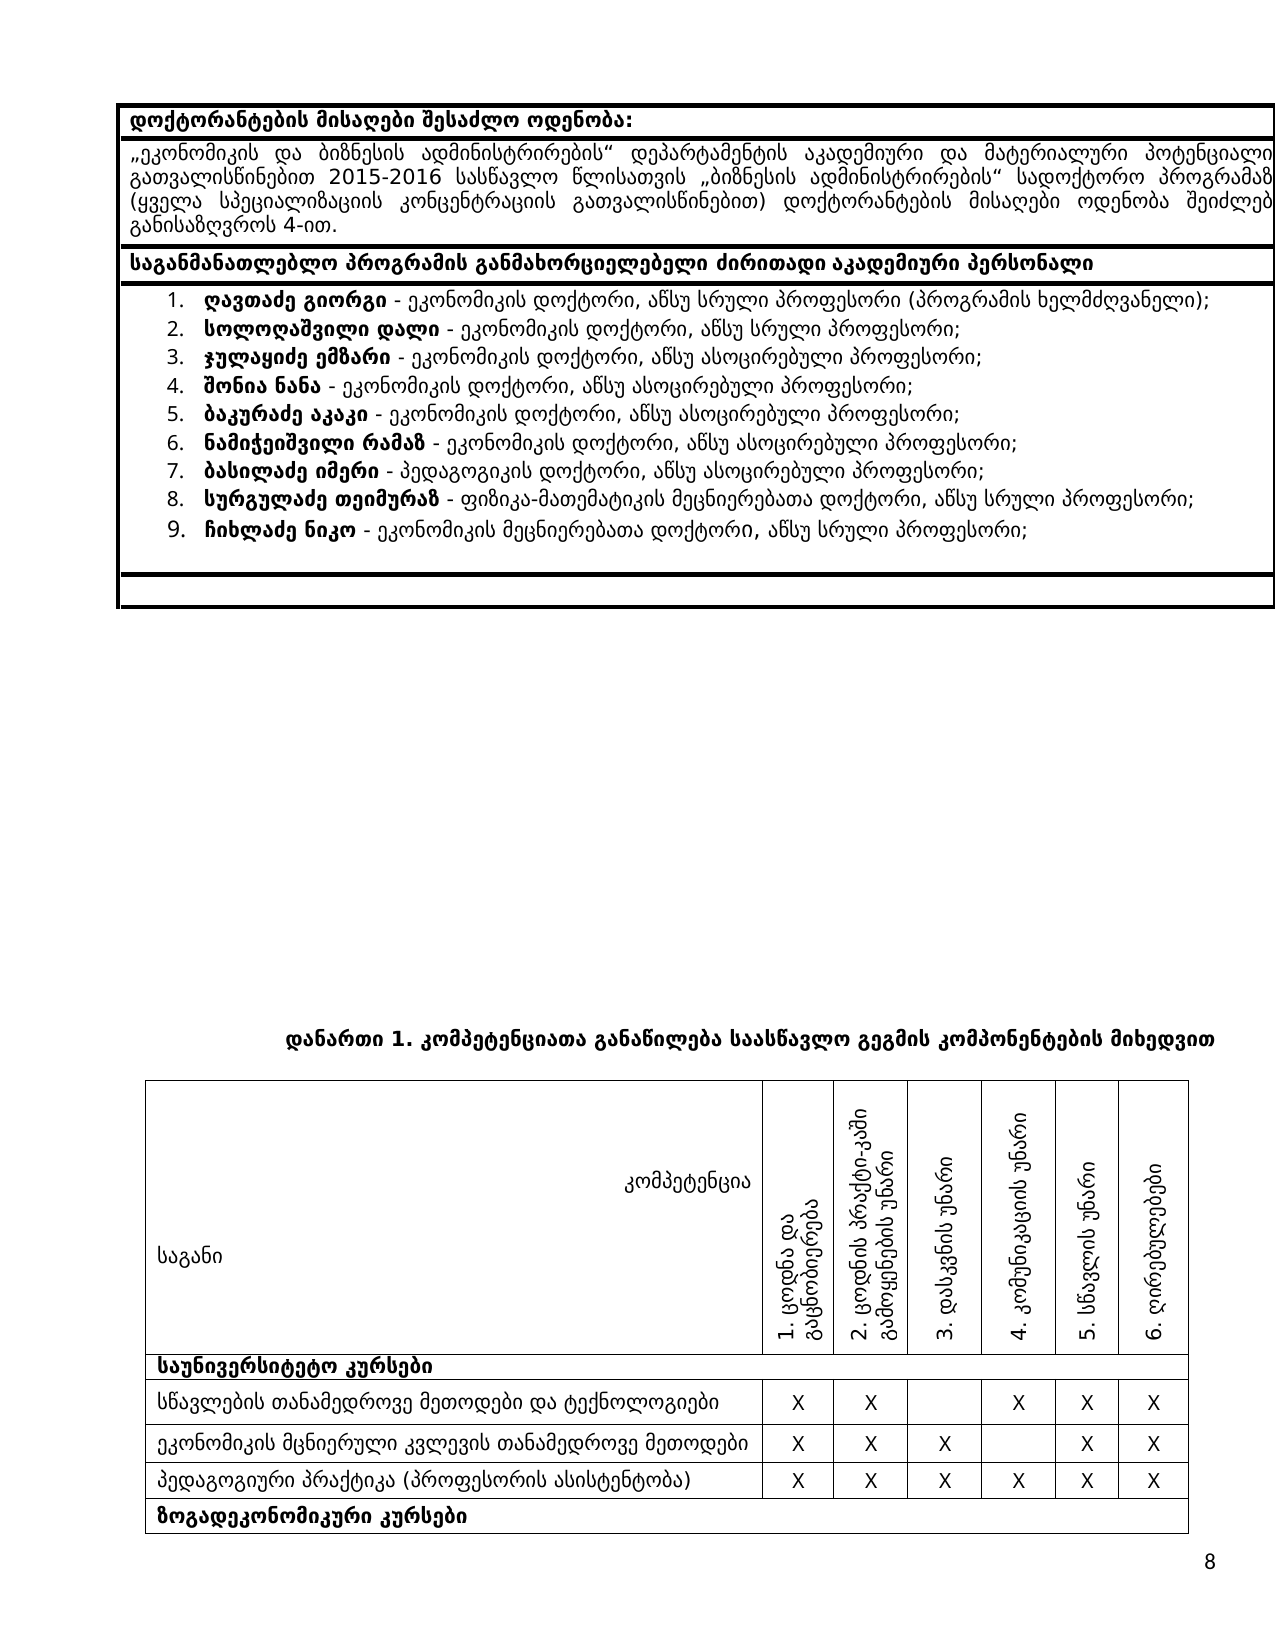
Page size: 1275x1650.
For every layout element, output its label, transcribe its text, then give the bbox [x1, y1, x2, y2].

table_cell X [834, 1463, 907, 1498]
table_cell საუნივერსიტეტო კურსები [146, 1355, 1188, 1379]
table_header 3. დასკვნის უნარი [908, 1081, 981, 1353]
table_cell X [834, 1425, 907, 1462]
table_cell პედაგოგიური პრაქტიკა (პროფესორის ასისტენტობა) [146, 1463, 762, 1498]
table_cell X [763, 1463, 833, 1498]
table_cell [982, 1425, 1055, 1462]
table_cell X [1119, 1425, 1188, 1462]
table_cell [118, 606, 1275, 654]
table_cell X [1119, 1380, 1188, 1424]
table_cell X [1119, 1463, 1188, 1498]
table_cell სწავლების თანამედროვე მეთოდები და ტექნოლოგიები [146, 1380, 762, 1424]
table_cell X [763, 1380, 833, 1424]
table_cell [120, 573, 1273, 604]
table_header 2. ცოდნის პრაქტი-კაში გამოყენების უნარი [834, 1081, 907, 1353]
table_cell საგანმანათლებლო პროგრამის განმახორციელებელი ძირითადი აკადემიური პერსონალი [120, 245, 1273, 281]
table_cell „ეკონომიკის და ბიზნესის ადმინისტრირების“ დეპარტამენტის აკადემიური და მატერიალური პოტენციალის გათვალისწინებით 2015-2016 სასწავლო წლისათვის „ბიზნესის ადმინისტრირების“ სადოქტორო პროგრამაზე (ყველა სპეციალიზაციის კონცენტრაციის გათვალისწინებით) დოქტორანტების მისაღები ოდენობა შეიძლება განისაზღვროს 4-ით. [120, 137, 1273, 244]
table_header 6. ღირებულებები [1119, 1081, 1188, 1353]
table_header კომპეტენცია საგანი [146, 1081, 762, 1353]
table_cell დოქტორანტების მისაღები შესაძლო ოდენობა: [120, 108, 1273, 136]
text დანართი 1. კომპეტენციათა განაწილება საასწავლო გეგმის კომპონენტების მიხედვით [118, 1027, 1216, 1052]
table_cell ღავთაძე გიორგი - ეკონომიკის დოქტორი, აწსუ სრული პროფესორი (პროგრამის ხელმძღვანელი); სოლოღაშვილი დალი - ეკონომიკის დოქტორი, აწსუ სრული პროფესორი; ჯულაყიძე ემზარი - ეკონომიკის დოქტორი, აწსუ ასოცირებული პროფესორი; შონია ნანა - ეკონომიკის დოქტორი, აწსუ ასოცირებული პროფესორი; ბაკურაძე აკაკი - ეკონომიკის დოქტორი, აწსუ ასოცირებული პროფესორი; ნამიჭეიშვილი რამაზ - ეკონომიკის დოქტორი, აწსუ ასოცირებული პროფესორი; ბასილაძე იმერი - პედაგოგიკის დოქტორი, აწსუ ასოცირებული პროფესორი; სურგულაძე თეიმურაზ - ფიზიკა-მათემატიკის მეცნიერებათა დოქტორი, აწსუ სრული პროფესორი; ჩიხლაძე ნიკო - ეკონომიკის მეცნიერებათა დოქტორი, აწსუ სრული პროფესორი; [120, 282, 1273, 572]
table_cell X [1056, 1380, 1118, 1424]
table_cell X [982, 1380, 1055, 1424]
table_cell X [834, 1380, 907, 1424]
table_cell X [763, 1425, 833, 1462]
table_cell ეკონომიკის მცნიერული კვლევის თანამედროვე მეთოდები [146, 1425, 762, 1462]
table_cell X [1056, 1463, 1118, 1498]
table_header 4. კომუნიკაციის უნარი [982, 1081, 1055, 1353]
table_cell X [982, 1463, 1055, 1498]
table_cell X [1056, 1425, 1118, 1462]
table_cell ზოგადეკონომიკური კურსები [146, 1499, 1188, 1533]
table_cell X [908, 1425, 981, 1462]
table_cell [908, 1380, 981, 1424]
table_header 1. ცოდნა და გაცნობიერება [763, 1081, 833, 1353]
table_cell X [908, 1463, 981, 1498]
table_header 5. სწავლის უნარი [1056, 1081, 1118, 1353]
